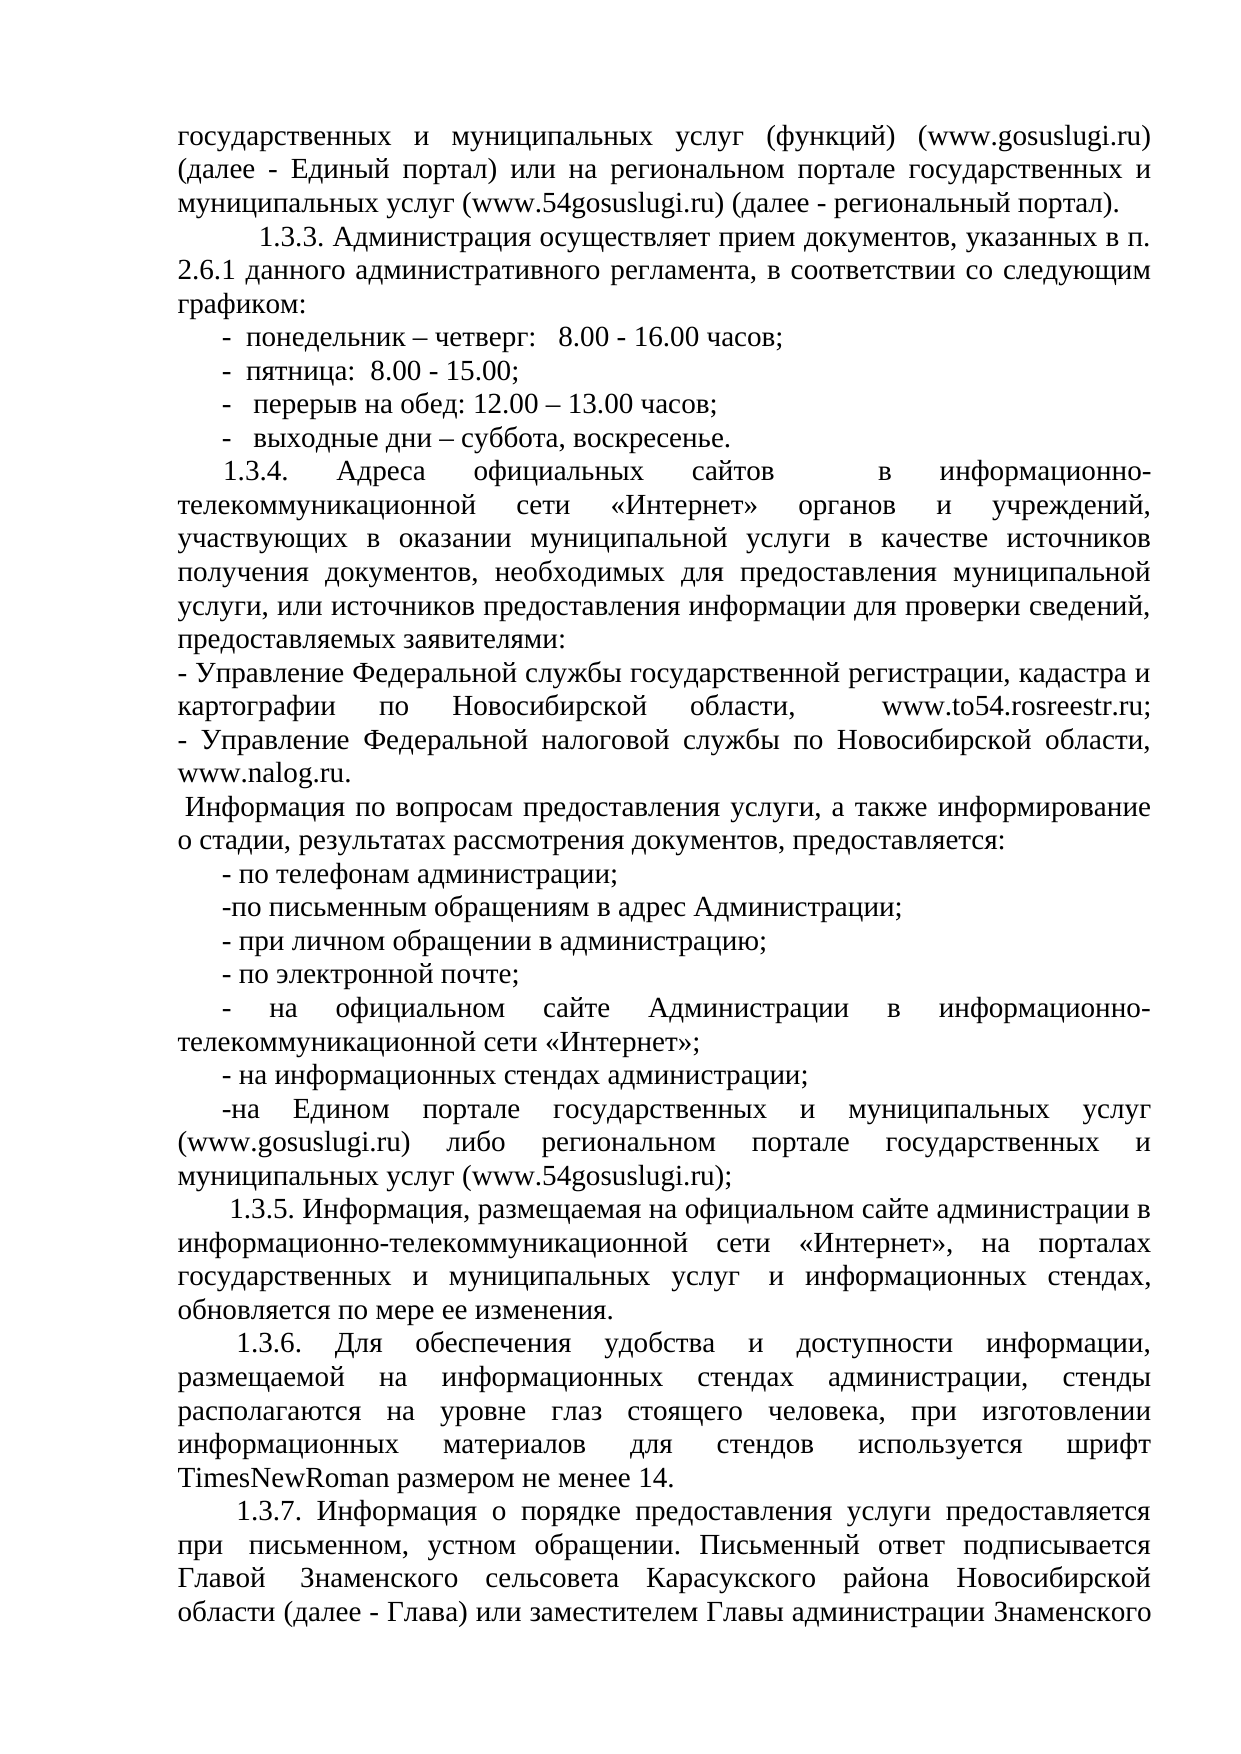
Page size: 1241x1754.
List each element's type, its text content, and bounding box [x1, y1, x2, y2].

text - пятница: 8.00 - 15.00; [177, 353, 1152, 386]
text - понедельник – четверг: 8.00 - 16.00 часов; [177, 319, 1152, 353]
text 1.3.4. Адреса официальных сайтов в информационно-телекоммуникационной сети «Интернет» органов и учреждений, участвующих в оказании муниципальной услуги в качестве источников получения документов, необходимых для предоставления муниципальной услуги, или источников предоставления информации для проверки сведений, предоставляемых заявителями: [177, 453, 1152, 655]
text - по телефонам администрации; [177, 856, 1152, 889]
text - на официальном сайте Администрации в информационно-телекоммуникационной сети «Интернет»; [177, 990, 1152, 1057]
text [177, 1493, 1152, 1627]
text -по письменным обращениям в адрес Администрации; [177, 889, 1152, 923]
text - перерыв на обед: 12.00 – 13.00 часов; [177, 386, 1152, 420]
text 1.3.3. Администрация осуществляет прием документов, указанных в п. 2.6.1 данного административного регламента, в соответствии со следующим графиком: [177, 219, 1152, 319]
text - при личном обращении в администрацию; [177, 923, 1152, 957]
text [177, 118, 1152, 219]
text 1.3.5. Информация, размещаемая на официальном сайте администрации в информационно-телекоммуникационной сети «Интернет», на порталах государственных и муниципальных услуг и информационных стендах, обновляется по мере ее изменения. [177, 1191, 1152, 1326]
text 1.3.6. Для обеспечения удобства и доступности информации, размещаемой на информационных стендах администрации, стенды располагаются на уровне глаз стоящего человека, при изготовлении информационных материалов для стендов используется шрифт TimesNewRoman размером не менее 14. [177, 1326, 1152, 1493]
text -на Едином портале государственных и муниципальных услуг (www.gosuslugi.ru) либо региональном портале государственных и муниципальных услуг (www.54gosuslugi.ru); [177, 1091, 1152, 1191]
text - Управление Федеральной службы государственной регистрации, кадастра и картографии по Новосибирской области, www.to54.rosreestr.ru; - Управление Федеральной налоговой службы по Новосибирской области, www.nalog.ru. Информация по вопросам предоставления услуги, а также информирование о стадии, результатах рассмотрения документов, предоставляется: [177, 655, 1152, 856]
text - на информационных стендах администрации; [177, 1057, 1152, 1091]
text - выходные дни – суббота, воскресенье. [177, 420, 1152, 453]
text - по электронной почте; [177, 957, 1152, 990]
